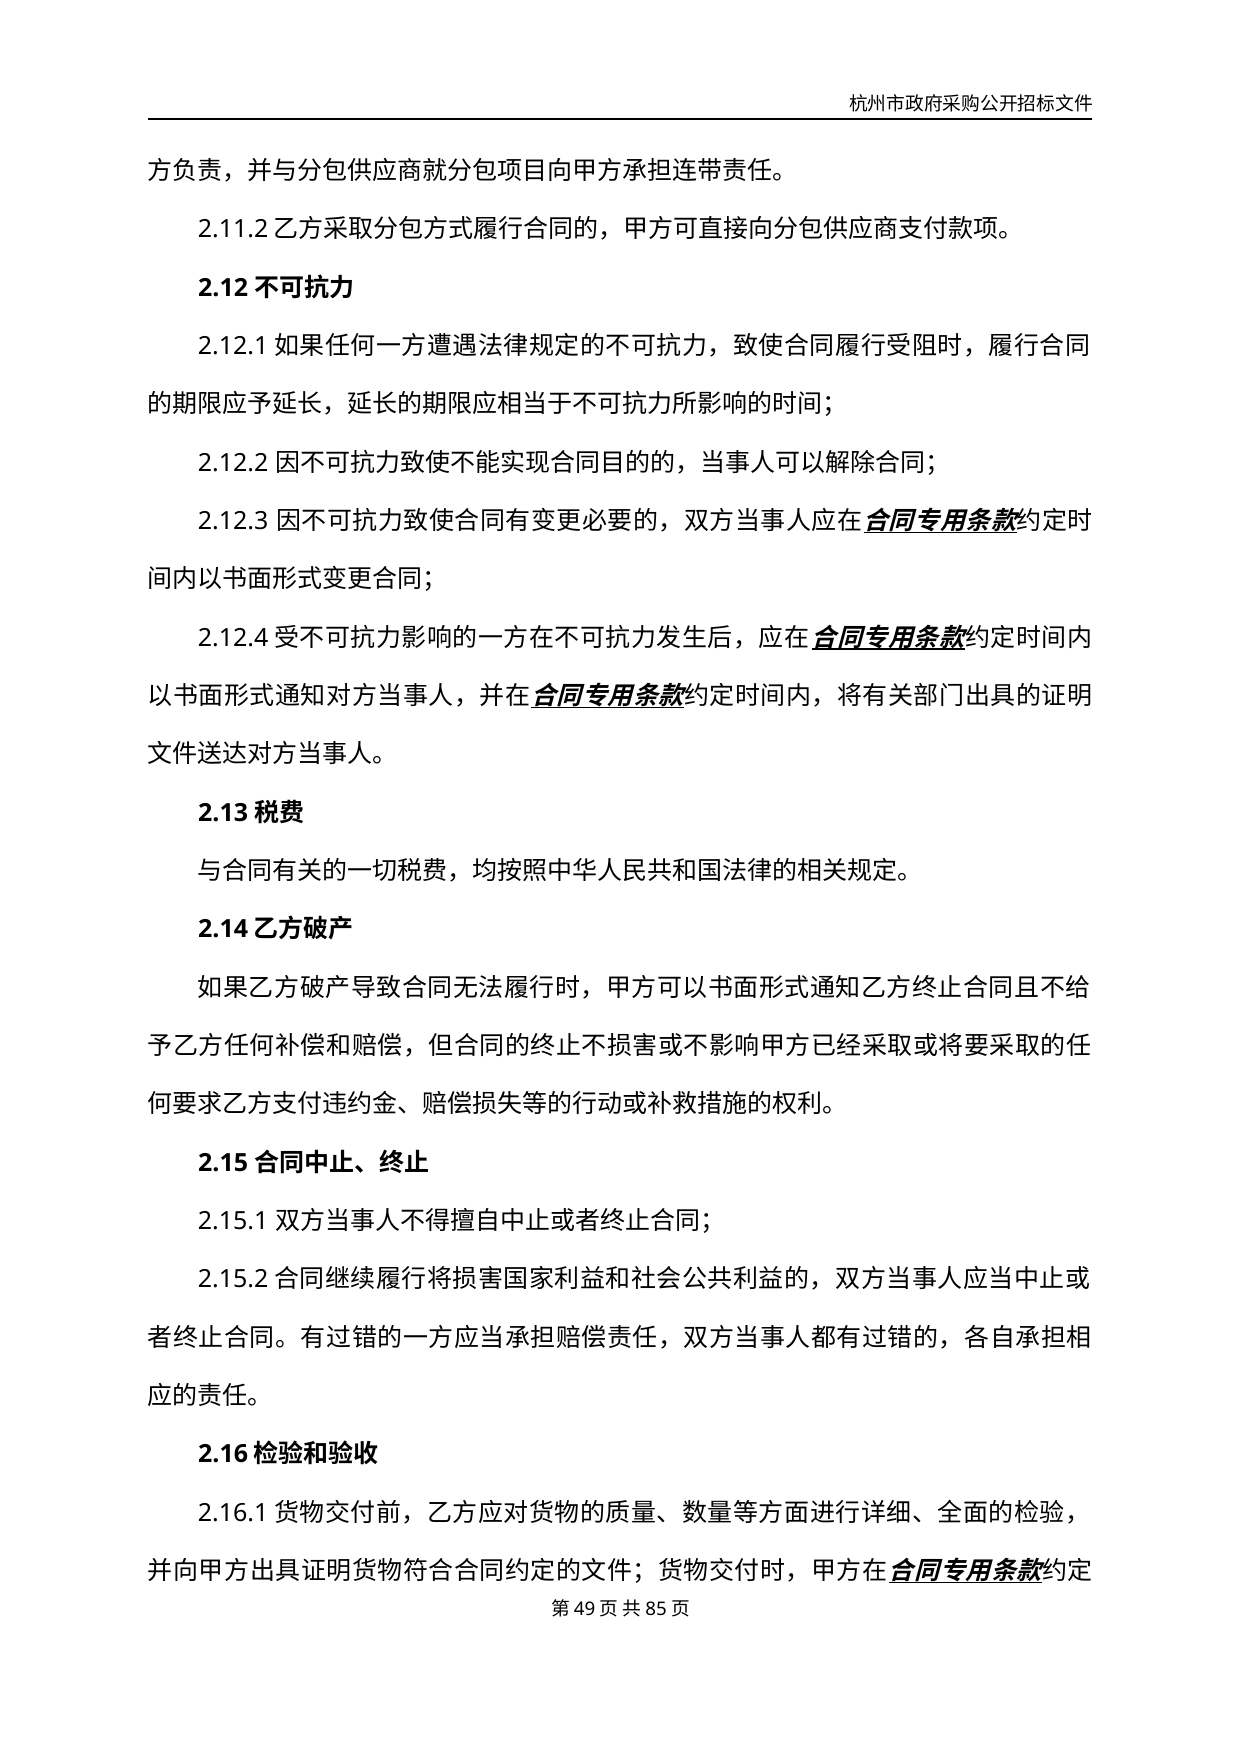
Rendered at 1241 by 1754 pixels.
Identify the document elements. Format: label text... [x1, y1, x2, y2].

text 2.11.2乙方采取分包方式履行合同的，甲方可直接向分包供应商支付款项。 [148, 191, 1092, 249]
text 与合同有关的一切税费，均按照中华人民共和国法律的相关规定。 [148, 833, 1092, 891]
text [148, 133, 1092, 191]
text 2.15 合同中止、终止 [148, 1124, 1092, 1183]
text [148, 1474, 1092, 1591]
text 2.12.4受不可抗力影响的一方在不可抗力发生后，应在合同专用条款约定时间内以书面形式通知对方当事人，并在合同专用条款约定时间内，将有关部门出具的证明文件送达对方当事人。 [148, 599, 1092, 774]
text 2.13 税费 [148, 774, 1092, 833]
text 2.12.1如果任何一方遭遇法律规定的不可抗力，致使合同履行受阻时，履行合同的期限应予延长，延长的期限应相当于不可抗力所影响的时间； [148, 308, 1092, 424]
text 2.12.2 因不可抗力致使不能实现合同目的的，当事人可以解除合同； [148, 424, 1092, 483]
text 如果乙方破产导致合同无法履行时，甲方可以书面形式通知乙方终止合同且不给予乙方任何补偿和赔偿，但合同的终止不损害或不影响甲方已经采取或将要采取的任何要求乙方支付违约金、赔偿损失等的行动或补救措施的权利。 [148, 949, 1092, 1124]
text 2.15.2合同继续履行将损害国家利益和社会公共利益的，双方当事人应当中止或者终止合同。有过错的一方应当承担赔偿责任，双方当事人都有过错的，各自承担相应的责任。 [148, 1241, 1092, 1416]
text 2.12.3 因不可抗力致使合同有变更必要的，双方当事人应在合同专用条款约定时间内以书面形式变更合同； [148, 483, 1092, 599]
text 2.14乙方破产 [148, 891, 1092, 949]
text 2.12 不可抗力 [148, 249, 1092, 308]
text 2.15.1 双方当事人不得擅自中止或者终止合同； [148, 1183, 1092, 1241]
text 2.16检验和验收 [148, 1416, 1092, 1474]
